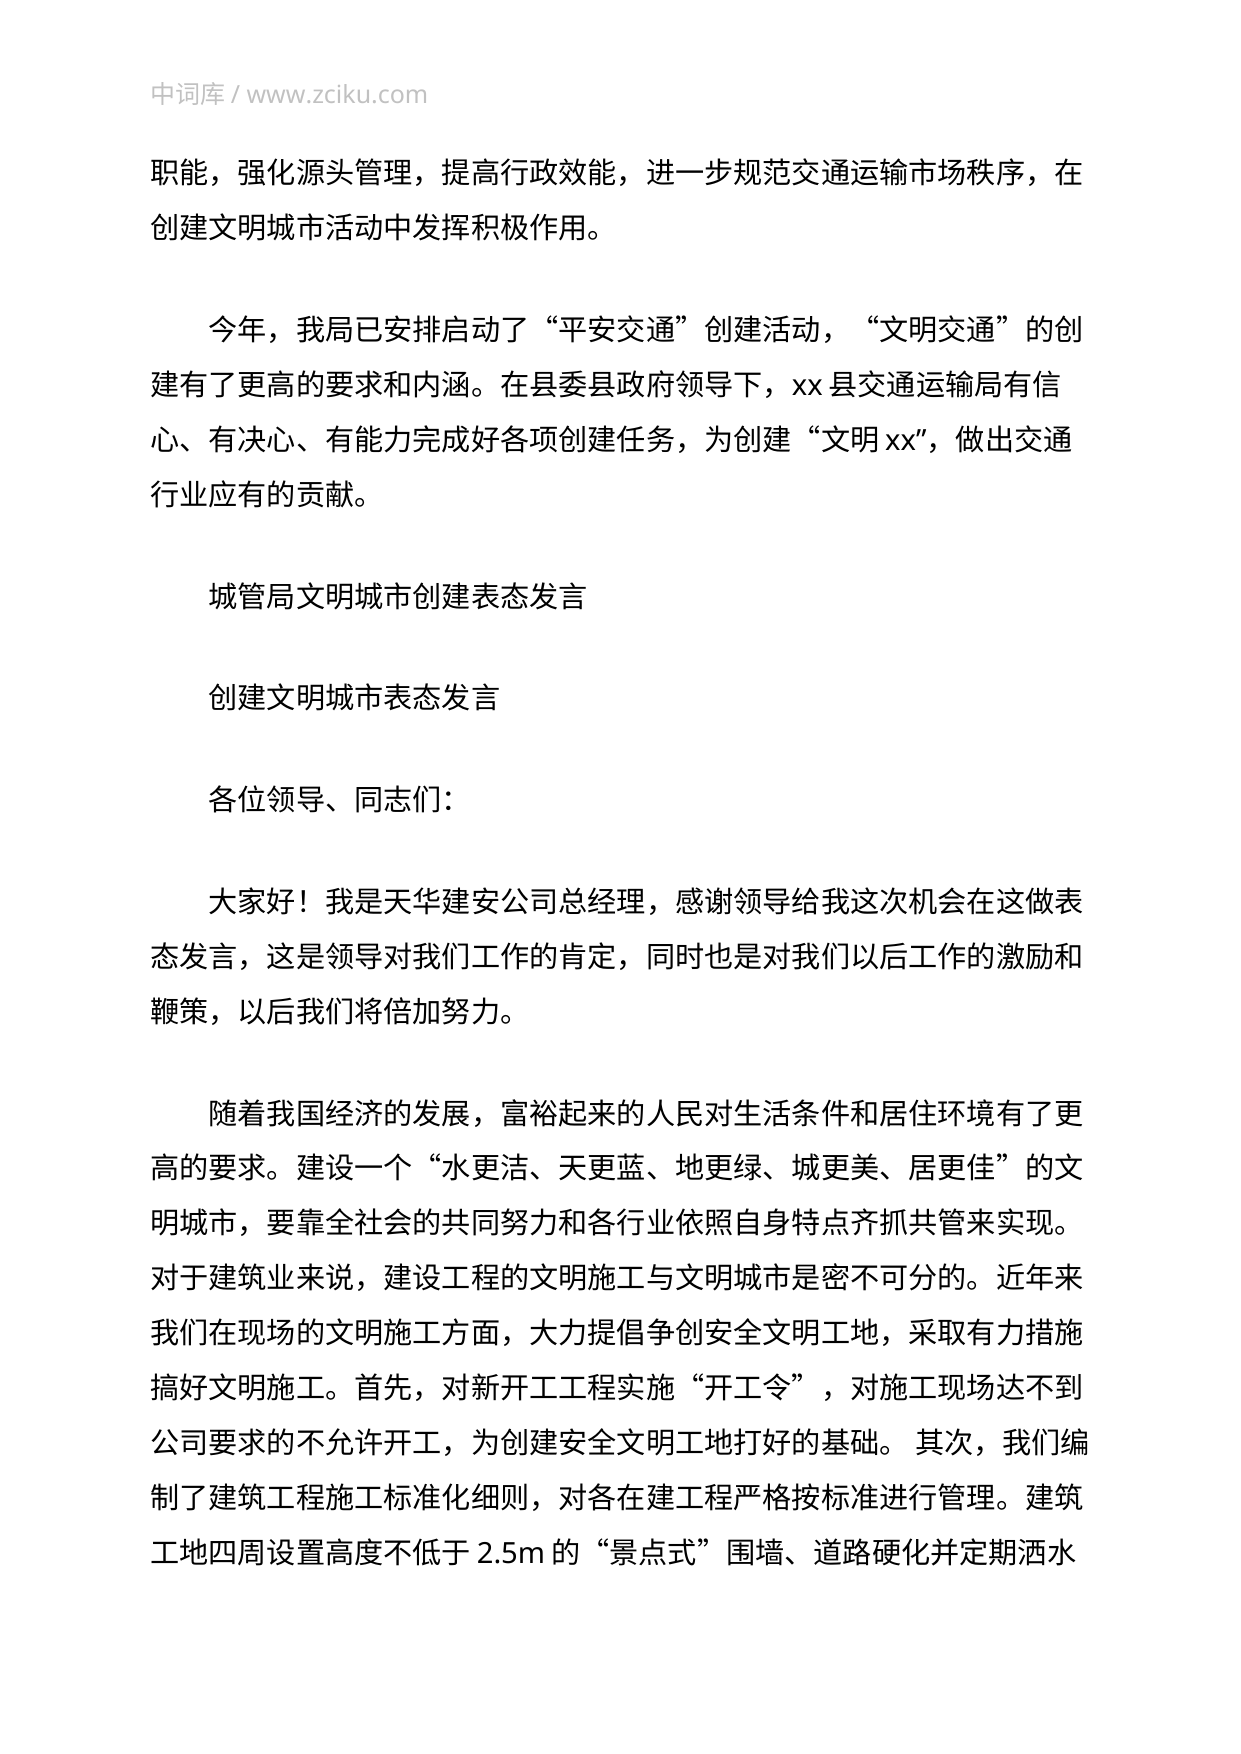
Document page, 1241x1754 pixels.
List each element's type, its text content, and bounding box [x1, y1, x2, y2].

text 各位领导、同志们： [150, 777, 1090, 819]
text 城管局文明城市创建表态发言 [150, 573, 1090, 616]
text 大家好！我是天华建安公司总经理，感谢领导给我这次机会在这做表态发言，这是领导对我们工作的肯定，同时也是对我们以后工作的激励和鞭策，以后我们将倍加努力。 [150, 879, 1090, 1031]
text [150, 150, 1090, 247]
text 今年，我局已安排启动了“平安交通”创建活动，“文明交通”的创建有了更高的要求和内涵。在县委县政府领导下，xx县交通运输局有信心、有决心、有能力完成好各项创建任务，为创建“文明xx”，做出交通行业应有的贡献。 [150, 307, 1090, 514]
text 创建文明城市表态发言 [150, 675, 1090, 717]
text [150, 1090, 1090, 1572]
